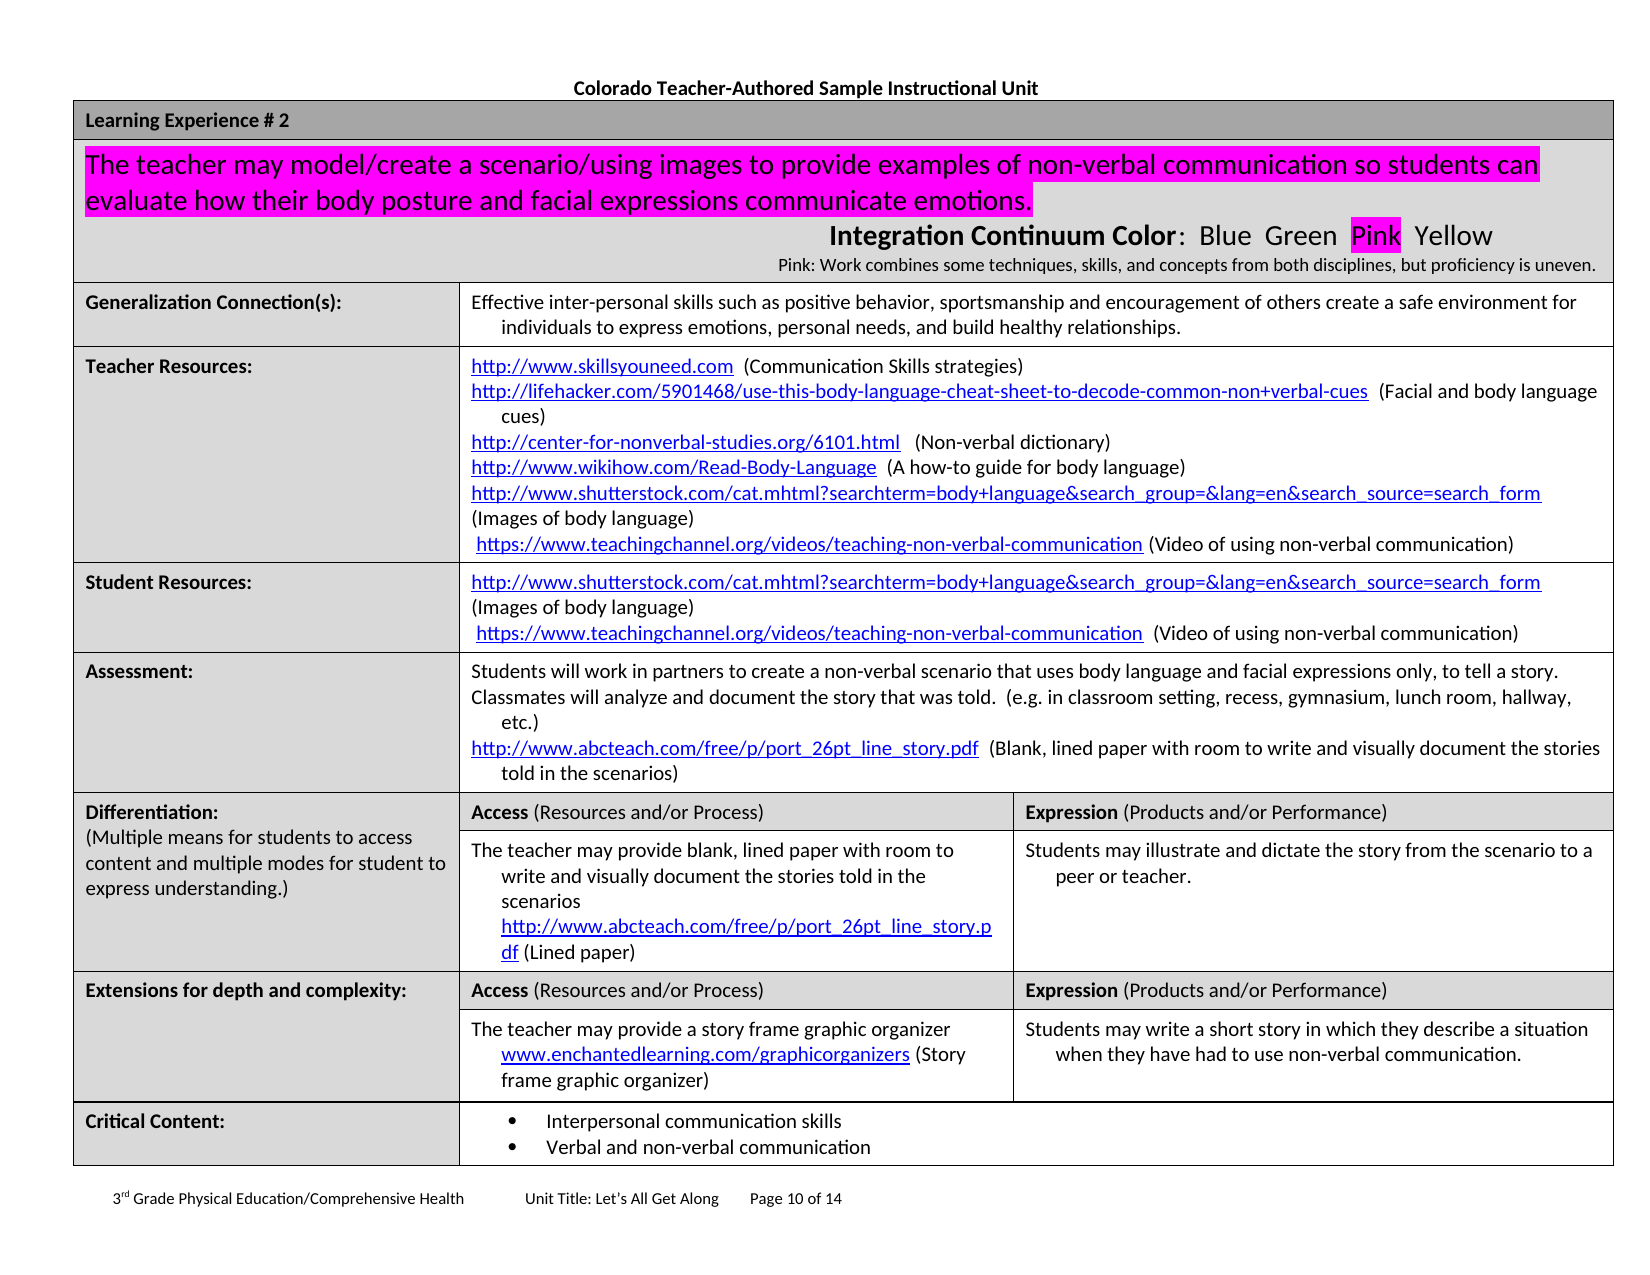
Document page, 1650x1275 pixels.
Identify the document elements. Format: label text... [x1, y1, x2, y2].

table_cell Interpersonal communication skills Verbal and non-verbal communication [460, 1103, 1613, 1165]
table_cell Effective inter-personal skills such as positive behavior, sportsmanship and encouragement of others create a safe environment for individuals to express emotions, personal needs, and build healthy relationships. [460, 283, 1613, 346]
table_cell Students will work in partners to create a non-verbal scenario that uses body language and facial expressions only, to tell a story. Classmates will analyze and document the story that was told. (e.g. in classroom setting, recess, gymnasium, lunch room, hallway, etc.) http://www.abcteach.com/free/p/port_26pt_line_story.pdf (Blank, lined paper with room to write and visually document the stories told in the scenarios) [460, 653, 1613, 792]
table_header Learning Experience # 2 [74, 101, 1613, 139]
table_cell Students may illustrate and dictate the story from the scenario to a peer or teacher. [1014, 831, 1613, 971]
table_cell The teacher may model/create a scenario/using images to provide examples of non-verbal communication so students can evaluate how their body posture and facial expressions communicate emotions. Integration Continuum Color: Blue Green Pink Yellow Pink: Work combines some techniques, skills, and concepts from both disciplines, but proficiency is uneven. [74, 140, 1613, 282]
table_cell Generalization Connection(s): [74, 283, 459, 346]
table_cell Teacher Resources: [74, 347, 459, 562]
table_cell Extensions for depth and complexity: [74, 972, 459, 1101]
table_cell Critical Content: [74, 1103, 459, 1165]
table_cell http://www.skillsyouneed.com (Communication Skills strategies) http://lifehacker.com/5901468/use-this-body-language-cheat-sheet-to-decode-common-non+verbal-cues (Facial and body language cues) http://center-for-nonverbal-studies.org/6101.html (Non-verbal dictionary) http://www.wikihow.com/Read-Body-Language (A how-to guide for body language) http://www.shutterstock.com/cat.mhtml?searchterm=body+language&search_group=&lang=en&search_source=search_form (Images of body language) https://www.teachingchannel.org/videos/teaching-non-verbal-communication (Video of using non-verbal communication) [460, 347, 1613, 562]
table_cell http://www.shutterstock.com/cat.mhtml?searchterm=body+language&search_group=&lang=en&search_source=search_form (Images of body language) https://www.teachingchannel.org/videos/teaching-non-verbal-communication (Video of using non-verbal communication) [460, 563, 1613, 652]
table_cell The teacher may provide blank, lined paper with room to write and visually document the stories told in the scenarios http://www.abcteach.com/free/p/port_26pt_line_story.pdf (Lined paper) [460, 831, 1013, 971]
table_cell Expression (Products and/or Performance) [1014, 793, 1613, 830]
table_cell The teacher may provide a story frame graphic organizer www.enchantedlearning.com/graphicorganizers (Story frame graphic organizer) [460, 1010, 1013, 1101]
table_cell Student Resources: [74, 563, 459, 652]
table_cell Students may write a short story in which they describe a situation when they have had to use non-verbal communication. [1014, 1010, 1613, 1101]
table_cell Access (Resources and/or Process) [460, 793, 1013, 830]
table_cell Access (Resources and/or Process) [460, 972, 1013, 1009]
table_cell Assessment: [74, 653, 459, 792]
table_cell Differentiation: (Multiple means for students to access content and multiple modes for student to express understanding.) [74, 793, 459, 971]
table_cell Expression (Products and/or Performance) [1014, 972, 1613, 1009]
